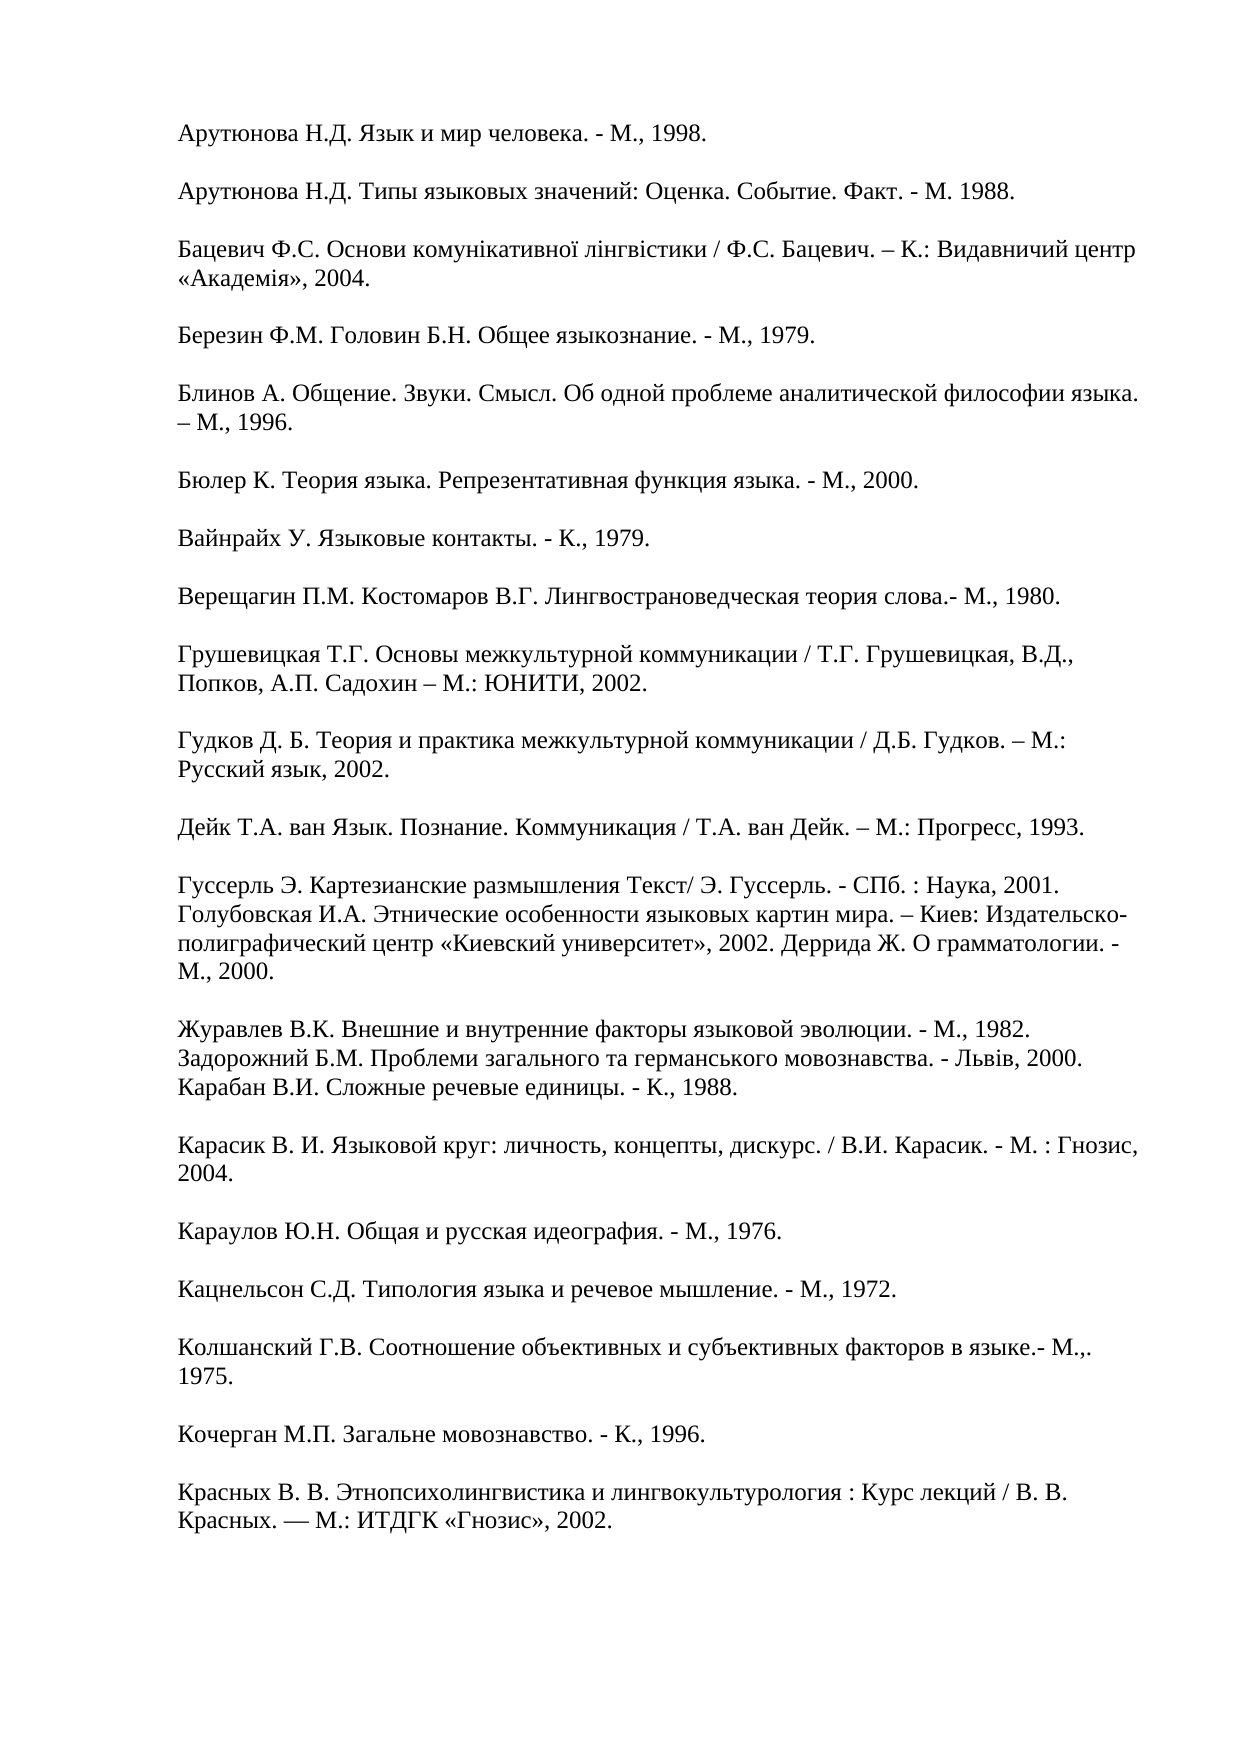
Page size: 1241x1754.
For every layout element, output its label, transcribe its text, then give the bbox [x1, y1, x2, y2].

text Арутюнова Н.Д. Типы языковых значений: Оценка. Событие. Факт. - М. 1988. [177, 176, 1152, 205]
text Колшанский Г.В. Соотношение объективных и субъективных факторов в языке.- М.,. 1975. [177, 1332, 1152, 1390]
text Верещагин П.М. Костомаров В.Г. Лингвострановедческая теория слова.- М., 1980. [177, 581, 1152, 610]
text Арутюнова Н.Д. Язык и мир человека. - М., 1998. [177, 118, 1152, 147]
text Березин Ф.М. Головин Б.Н. Общее языкознание. - М., 1979. [177, 321, 1152, 349]
text Гудков Д. Б. Теория и практика межкультурной коммуникации / Д.Б. Гудков. – М.: Русский язык, 2002. [177, 726, 1152, 783]
text Блинов А. Общение. Звуки. Смысл. Об одной проблеме аналитической философии языка. – М., 1996. [177, 378, 1152, 436]
text Красных В. В. Этнопсихолингвистика и лингвокультурология : Курс лекций / В. В. Красных. — М.: ИТДГК «Гнозис», 2002. [177, 1477, 1152, 1534]
text Дейк Т.А. ван Язык. Познание. Коммуникация / Т.А. ван Дейк. – М.: Прогресс, 1993. [177, 812, 1152, 841]
text Журавлев В.К. Внешние и внутренние факторы языковой эволюции. - М., 1982. Задорожний Б.М. Проблеми загального та германського мовознавства. - Львів, 2000. Карабан В.И. Сложные речевые единицы. - К., 1988. [177, 1014, 1152, 1101]
text Кацнельсон С.Д. Типология языка и речевое мышление. - М., 1972. [177, 1274, 1152, 1303]
text Карасик В. И. Языковой круг: личность, концепты, дискурс. / В.И. Карасик. - М. : Гнозис, 2004. [177, 1130, 1152, 1187]
text Вайнрайх У. Языковые контакты. - К., 1979. [177, 523, 1152, 552]
text Гуссерль Э. Картезианские размышления Текст/ Э. Гуссерль. - СПб. : Наука, 2001. Голубовская И.А. Этнические особенности языковых картин мира. – Киев: Издательско-полиграфический центр «Киевский университет», 2002. Деррида Ж. О грамматологии. - М., 2000. [177, 870, 1152, 985]
text Бацевич Ф.С. Основи комунікативної лінгвістики / Ф.С. Бацевич. – К.: Видавничий центр «Академія», 2004. [177, 234, 1152, 291]
text Караулов Ю.Н. Общая и русская идеография. - М., 1976. [177, 1216, 1152, 1245]
text Кочерган М.П. Загальне мовознавство. - К., 1996. [177, 1419, 1152, 1448]
text Грушевицкая Т.Г. Основы межкультурной коммуникации / Т.Г. Грушевицкая, В.Д., Попков, А.П. Садохин – М.: ЮНИТИ, 2002. [177, 639, 1152, 696]
text Бюлер К. Теория языка. Репрезентативная функция языка. - М., 2000. [177, 465, 1152, 494]
